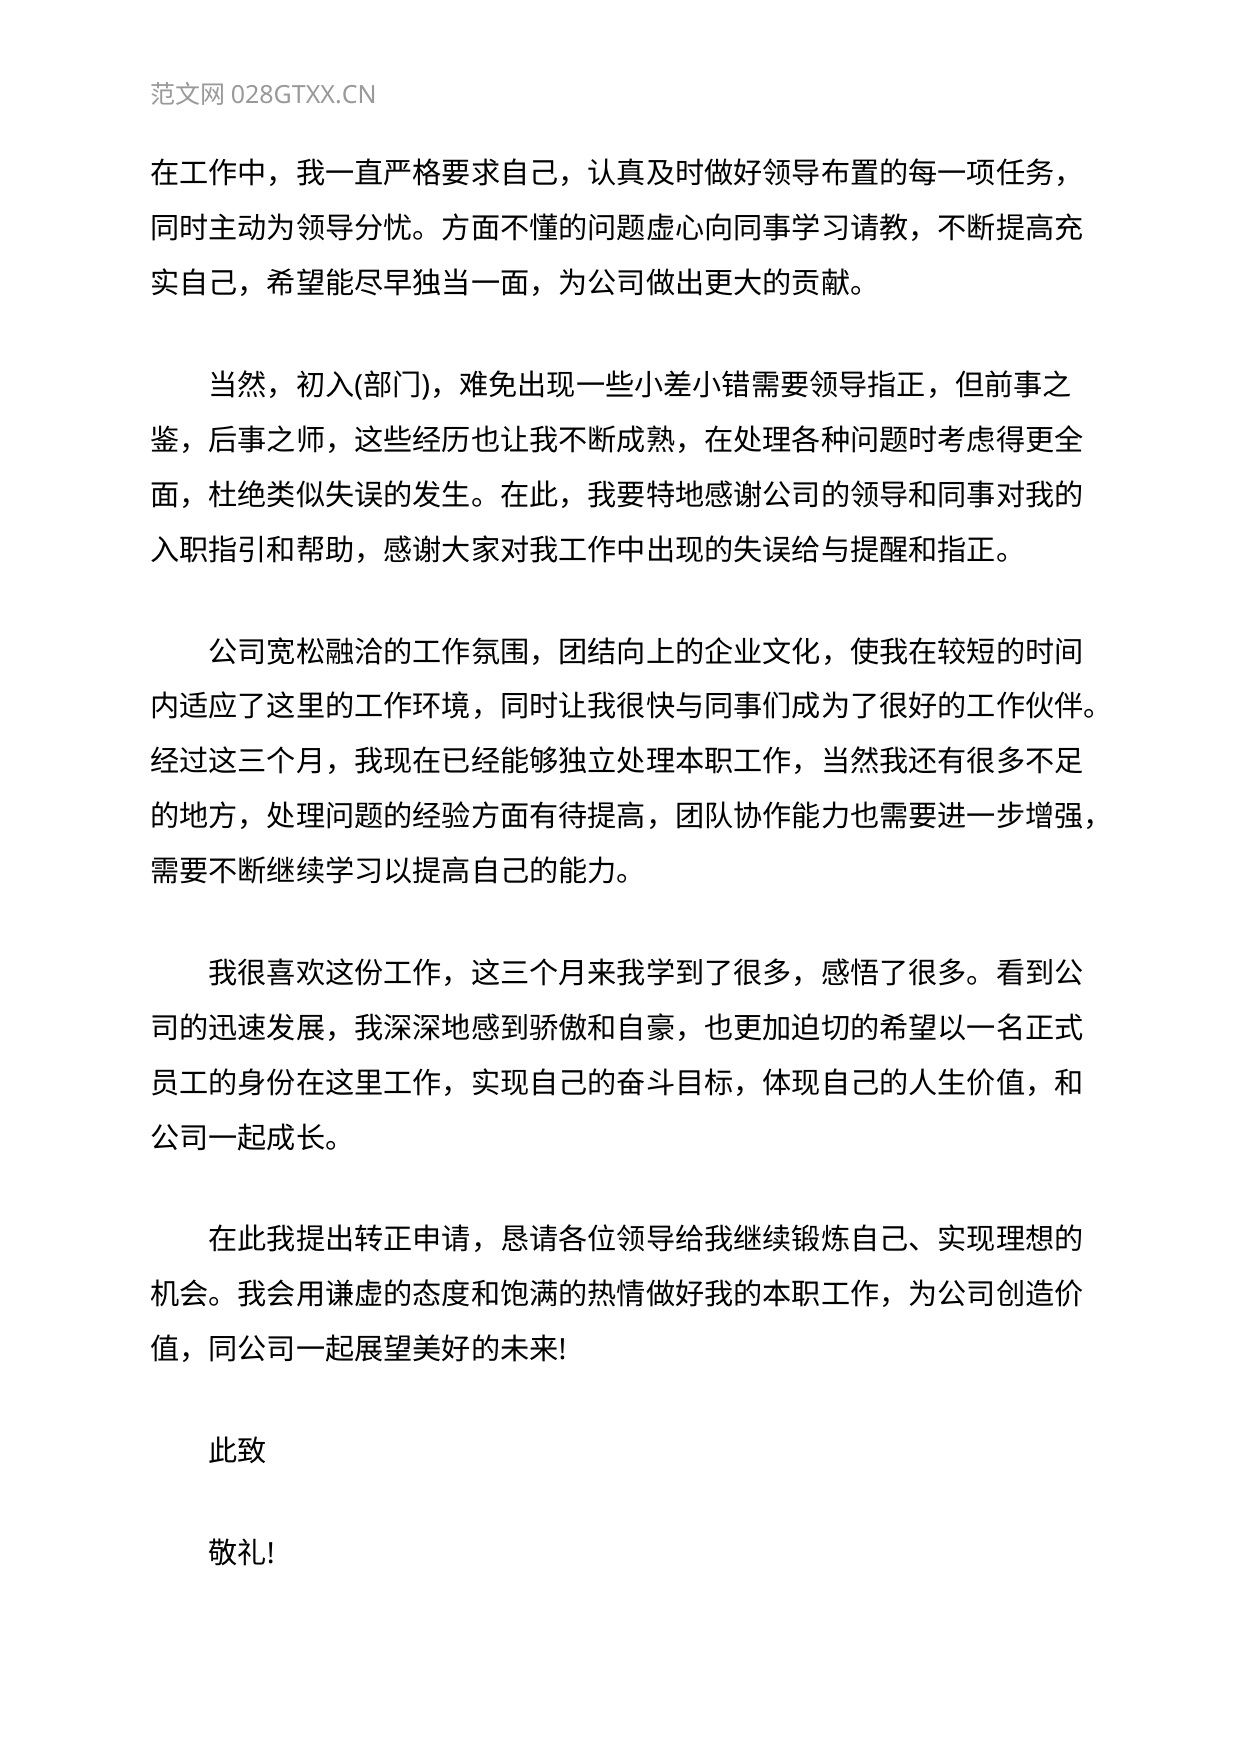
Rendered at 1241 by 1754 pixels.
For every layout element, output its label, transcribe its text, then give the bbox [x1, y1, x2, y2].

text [150, 150, 1090, 302]
text 当然，初入(部门)，难免出现一些小差小错需要领导指正，但前事之鉴，后事之师，这些经历也让我不断成熟，在处理各种问题时考虑得更全面，杜绝类似失误的发生。在此，我要特地感谢公司的领导和同事对我的入职指引和帮助，感谢大家对我工作中出现的失误给与提醒和指正。 [150, 362, 1090, 569]
text 此致 [150, 1428, 1090, 1470]
text 公司宽松融洽的工作氛围，团结向上的企业文化，使我在较短的时间内适应了这里的工作环境，同时让我很快与同事们成为了很好的工作伙伴。经过这三个月，我现在已经能够独立处理本职工作，当然我还有很多不足的地方，处理问题的经验方面有待提高，团队协作能力也需要进一步增强，需要不断继续学习以提高自己的能力。 [150, 628, 1090, 890]
text 我很喜欢这份工作，这三个月来我学到了很多，感悟了很多。看到公司的迅速发展，我深深地感到骄傲和自豪，也更加迫切的希望以一名正式员工的身份在这里工作，实现自己的奋斗目标，体现自己的人生价值，和公司一起成长。 [150, 949, 1090, 1156]
text 在此我提出转正申请，恳请各位领导给我继续锻炼自己、实现理想的机会。我会用谦虚的态度和饱满的热情做好我的本职工作，为公司创造价值，同公司一起展望美好的未来! [150, 1216, 1090, 1368]
text 敬礼! [150, 1529, 1090, 1572]
